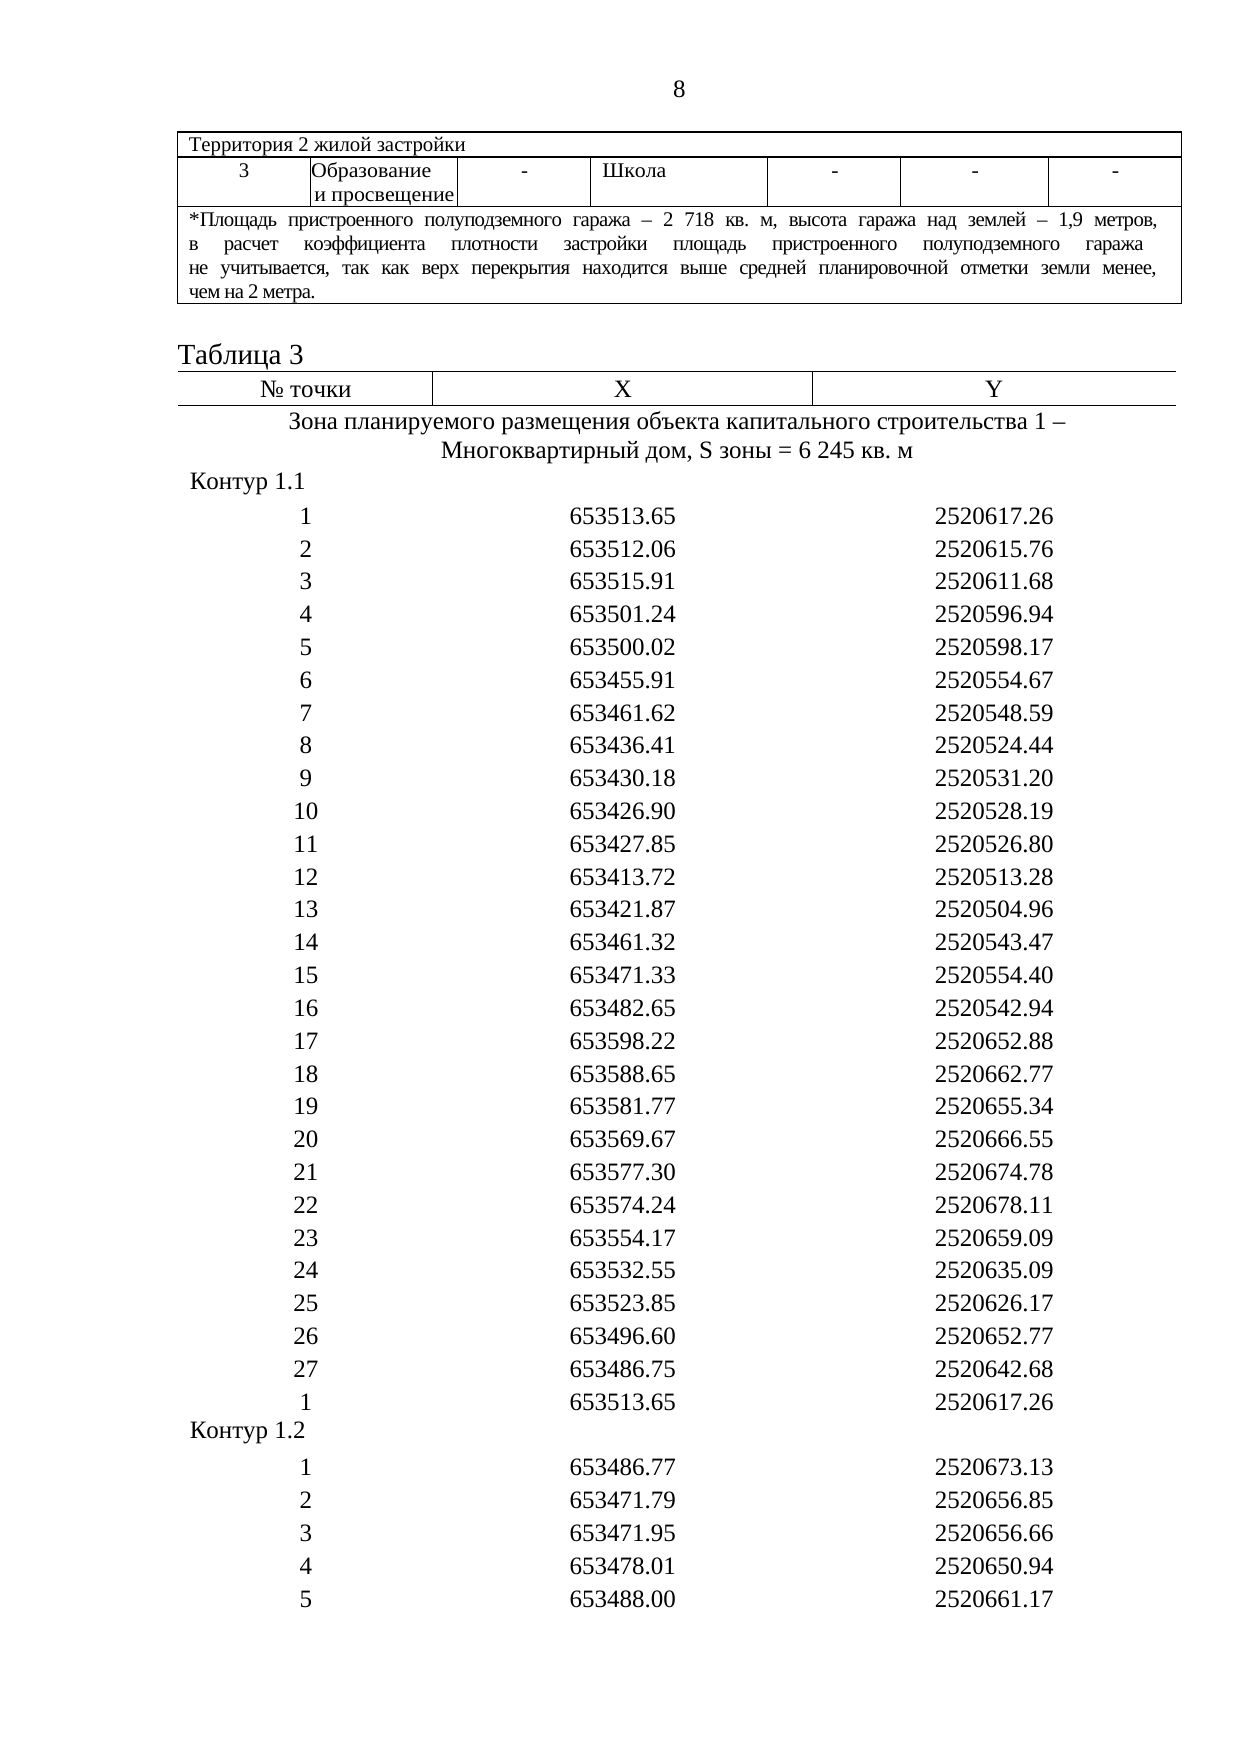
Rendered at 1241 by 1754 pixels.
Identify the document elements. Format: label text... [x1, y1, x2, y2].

table_cell 11 [178, 825, 433, 858]
table_cell Образование и просвещение [311, 158, 457, 206]
table_cell 3 [178, 563, 433, 595]
table_cell 2520626.17 [812, 1284, 1176, 1317]
table_cell 27 [178, 1350, 433, 1383]
table_cell 2520652.77 [812, 1317, 1176, 1350]
table_cell 653512.06 [433, 530, 812, 562]
table_cell 22 [178, 1186, 433, 1219]
table_cell 18 [178, 1055, 433, 1087]
table_cell 653421.87 [433, 891, 812, 923]
table_cell 2520642.68 [812, 1350, 1176, 1383]
table_cell 2520531.20 [812, 759, 1176, 792]
table_cell 2 [178, 530, 433, 562]
table_cell 2520617.26 [812, 1383, 1176, 1416]
table_cell 25 [178, 1284, 433, 1317]
table_cell 2520659.09 [812, 1219, 1176, 1251]
table_cell 7 [178, 694, 433, 726]
table_cell 2520528.19 [812, 792, 1176, 825]
table_cell 653496.60 [433, 1317, 812, 1350]
table_cell 1 [178, 497, 433, 529]
table_cell 653501.24 [433, 595, 812, 628]
table_cell 15 [178, 956, 433, 989]
table_cell 653455.91 [433, 661, 812, 694]
table_cell 653532.55 [433, 1251, 812, 1284]
table_cell 2520655.34 [812, 1088, 1176, 1120]
table_cell 653471.79 [433, 1481, 812, 1514]
table_cell 2520543.47 [812, 923, 1176, 956]
table_cell 4 [178, 595, 433, 628]
table_cell 10 [178, 792, 433, 825]
table_cell 2520617.26 [812, 497, 1176, 529]
table_cell 653427.85 [433, 825, 812, 858]
table_cell 2520554.40 [812, 956, 1176, 989]
table_cell 653513.65 [433, 1383, 812, 1416]
table_cell 2520656.85 [812, 1481, 1176, 1514]
table_cell 24 [178, 1251, 433, 1284]
table_cell 12 [178, 858, 433, 891]
table_cell 2520504.96 [812, 891, 1176, 923]
table_cell 653554.17 [433, 1219, 812, 1251]
table_cell 2520666.55 [812, 1120, 1176, 1153]
table_cell 2520661.17 [812, 1580, 1176, 1612]
table_cell 8 [178, 726, 433, 759]
table_cell Зона планируемого размещения объекта капитального строительства 1 – Многоквартирный дом, S зоны = 6 245 кв. м [178, 406, 1176, 464]
table_cell - [458, 158, 590, 206]
table_cell 2520542.94 [812, 989, 1176, 1022]
table_cell 9 [178, 759, 433, 792]
table_cell 2520548.59 [812, 694, 1176, 726]
table_cell Контур 1.2 [178, 1416, 1176, 1448]
table_cell 653430.18 [433, 759, 812, 792]
table_cell 2520554.67 [812, 661, 1176, 694]
table_cell 5 [178, 1580, 433, 1612]
table_cell 653569.67 [433, 1120, 812, 1153]
table_cell 653413.72 [433, 858, 812, 891]
table_cell 3 [178, 1514, 433, 1547]
table_header Y [813, 372, 1176, 405]
table_cell 653471.95 [433, 1514, 812, 1547]
table_cell 2520673.13 [812, 1448, 1176, 1481]
table_cell 653488.00 [433, 1580, 812, 1612]
table_cell 21 [178, 1153, 433, 1186]
table_cell 653581.77 [433, 1088, 812, 1120]
table_cell Школа [591, 158, 767, 206]
table_cell 4 [178, 1547, 433, 1579]
table_cell 2520513.28 [812, 858, 1176, 891]
table_cell 653482.65 [433, 989, 812, 1022]
table_cell *Площадь пристроенного полуподземного гаража – 2 718 кв. м, высота гаража над землей – 1,9 метров, в расчет коэффициента плотности застройки площадь пристроенного полуподземного гаража не учитывается, так как верх перекрытия находится выше средней планировочной отметки земли менее, чем на 2 метра. [178, 207, 1181, 303]
table_cell 5 [178, 628, 433, 661]
table_cell 653436.41 [433, 726, 812, 759]
table_cell 2520674.78 [812, 1153, 1176, 1186]
table_cell 653461.32 [433, 923, 812, 956]
table_cell 653461.62 [433, 694, 812, 726]
table_cell 653598.22 [433, 1022, 812, 1054]
table_cell 19 [178, 1088, 433, 1120]
table_cell 2520596.94 [812, 595, 1176, 628]
table_cell 2520615.76 [812, 530, 1176, 562]
table_cell 653588.65 [433, 1055, 812, 1087]
table_header X [433, 372, 812, 405]
table_cell 2520662.77 [812, 1055, 1176, 1087]
table_cell 653500.02 [433, 628, 812, 661]
table_cell Контур 1.1 [178, 464, 1176, 497]
table_cell 16 [178, 989, 433, 1022]
table_cell 2520650.94 [812, 1547, 1176, 1579]
text Таблица 3 [177, 337, 1181, 371]
table_cell 1 [178, 1448, 433, 1481]
table_cell 2520656.66 [812, 1514, 1176, 1547]
table_cell 653577.30 [433, 1153, 812, 1186]
table_cell 2520524.44 [812, 726, 1176, 759]
table_cell - [1049, 158, 1181, 206]
table_cell 14 [178, 923, 433, 956]
table_cell 2 [178, 1481, 433, 1514]
table_header № точки [178, 372, 432, 405]
table_cell 17 [178, 1022, 433, 1054]
table_cell 653574.24 [433, 1186, 812, 1219]
table_cell 653515.91 [433, 563, 812, 595]
table_cell 23 [178, 1219, 433, 1251]
table_cell 653486.75 [433, 1350, 812, 1383]
table_cell 653513.65 [433, 497, 812, 529]
table_cell 20 [178, 1120, 433, 1153]
table_cell 653426.90 [433, 792, 812, 825]
table_cell Территория 2 жилой застройки [178, 133, 1181, 156]
table_cell 2520598.17 [812, 628, 1176, 661]
table_cell 2520526.80 [812, 825, 1176, 858]
table_cell 6 [178, 661, 433, 694]
table_cell - [768, 158, 900, 206]
table_cell 2520635.09 [812, 1251, 1176, 1284]
table_cell - [901, 158, 1048, 206]
table_cell 26 [178, 1317, 433, 1350]
table_cell 2520678.11 [812, 1186, 1176, 1219]
table_cell 653471.33 [433, 956, 812, 989]
table_cell 653486.77 [433, 1448, 812, 1481]
table_cell 1 [178, 1383, 433, 1416]
table_cell 13 [178, 891, 433, 923]
table_cell 653478.01 [433, 1547, 812, 1579]
table_cell 2520652.88 [812, 1022, 1176, 1054]
table_cell 2520611.68 [812, 563, 1176, 595]
table_cell 653523.85 [433, 1284, 812, 1317]
table_cell 3 [178, 158, 310, 206]
